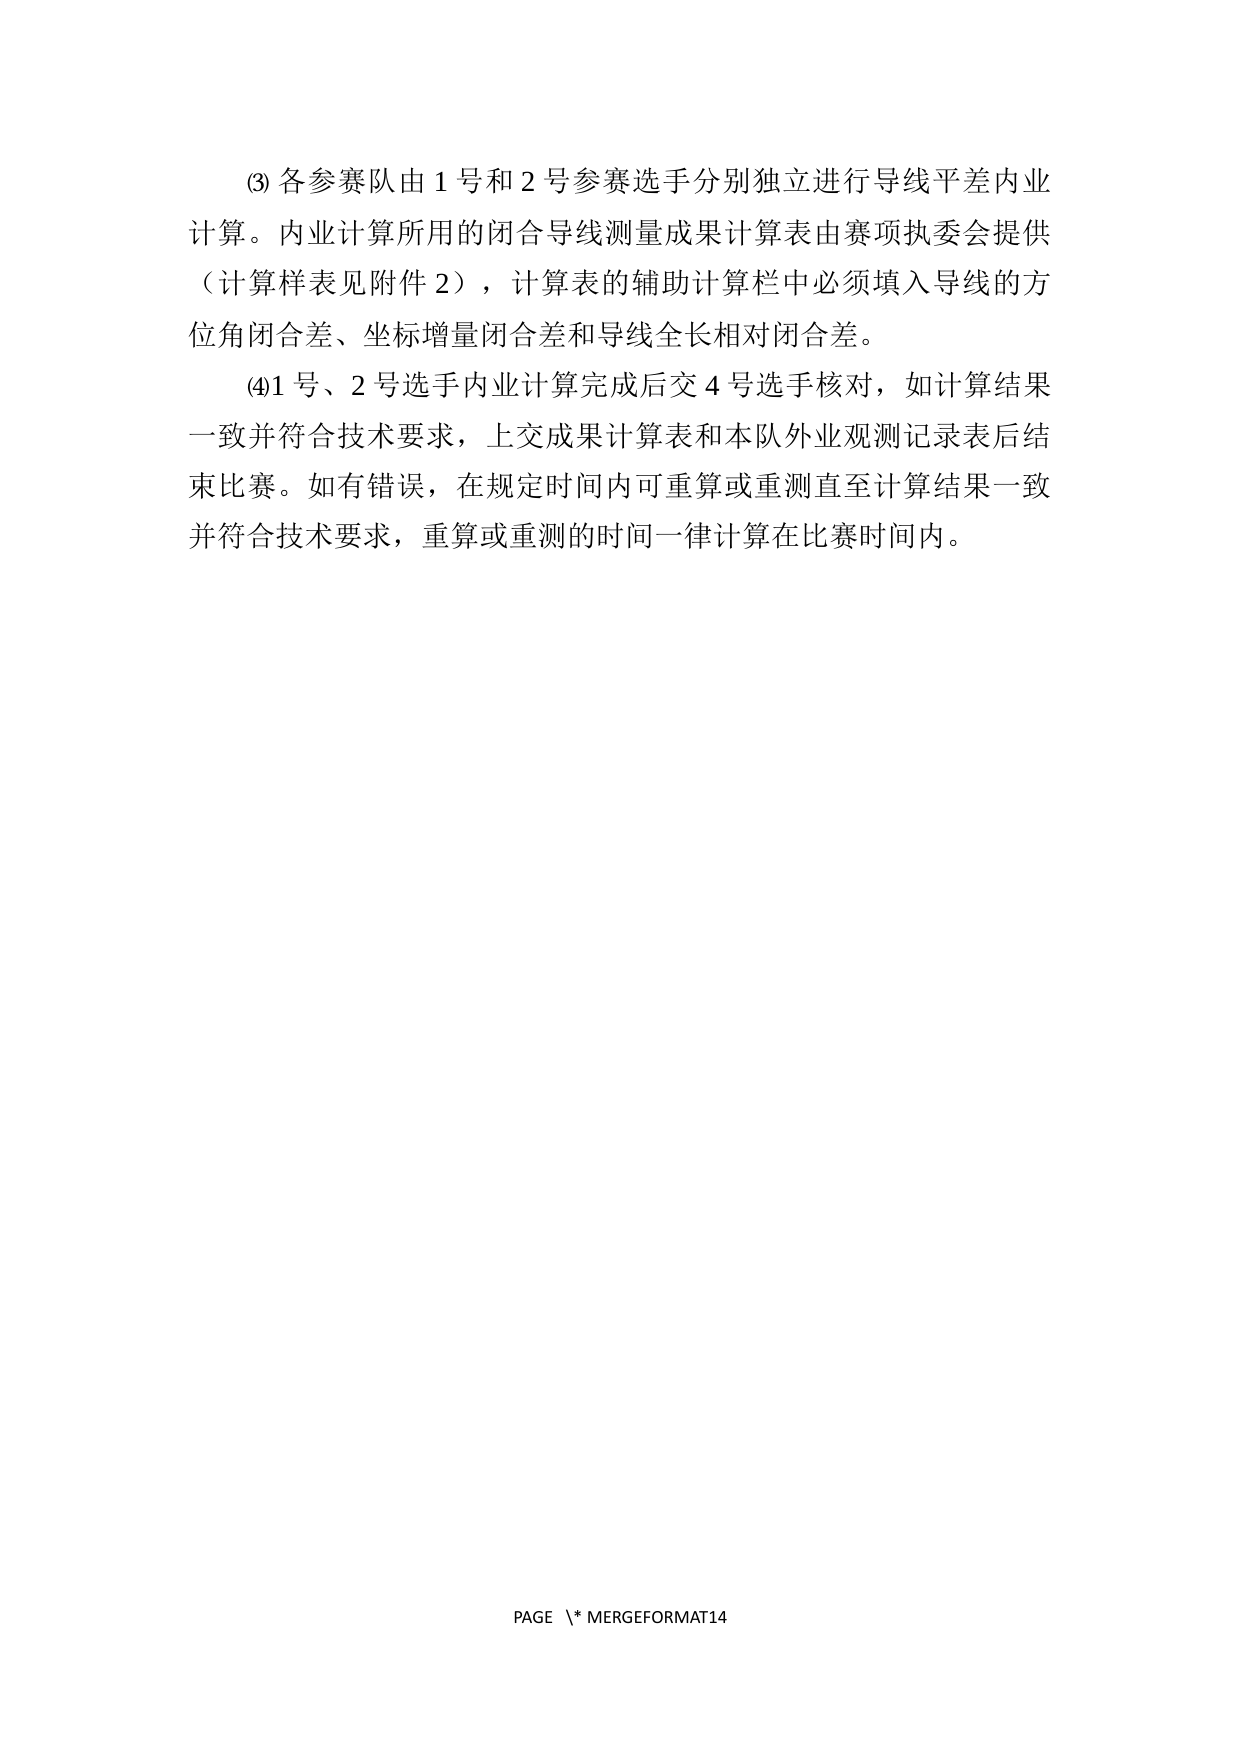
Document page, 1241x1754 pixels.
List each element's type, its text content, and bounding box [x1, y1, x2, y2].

text ⑶各参赛队由1号和2号参赛选手分别独立进行导线平差内业计算。内业计算所用的闭合导线测量成果计算表由赛项执委会提供（计算样表见附件2），计算表的辅助计算栏中必须填入导线的方位角闭合差、坐标增量闭合差和导线全长相对闭合差。 [187, 162, 1053, 349]
text ⑷1号、2号选手内业计算完成后交4号选手核对，如计算结果一致并符合技术要求，上交成果计算表和本队外业观测记录表后结束比赛。如有错误，在规定时间内可重算或重测直至计算结果一致并符合技术要求，重算或重测的时间一律计算在比赛时间内。 [187, 366, 1053, 551]
